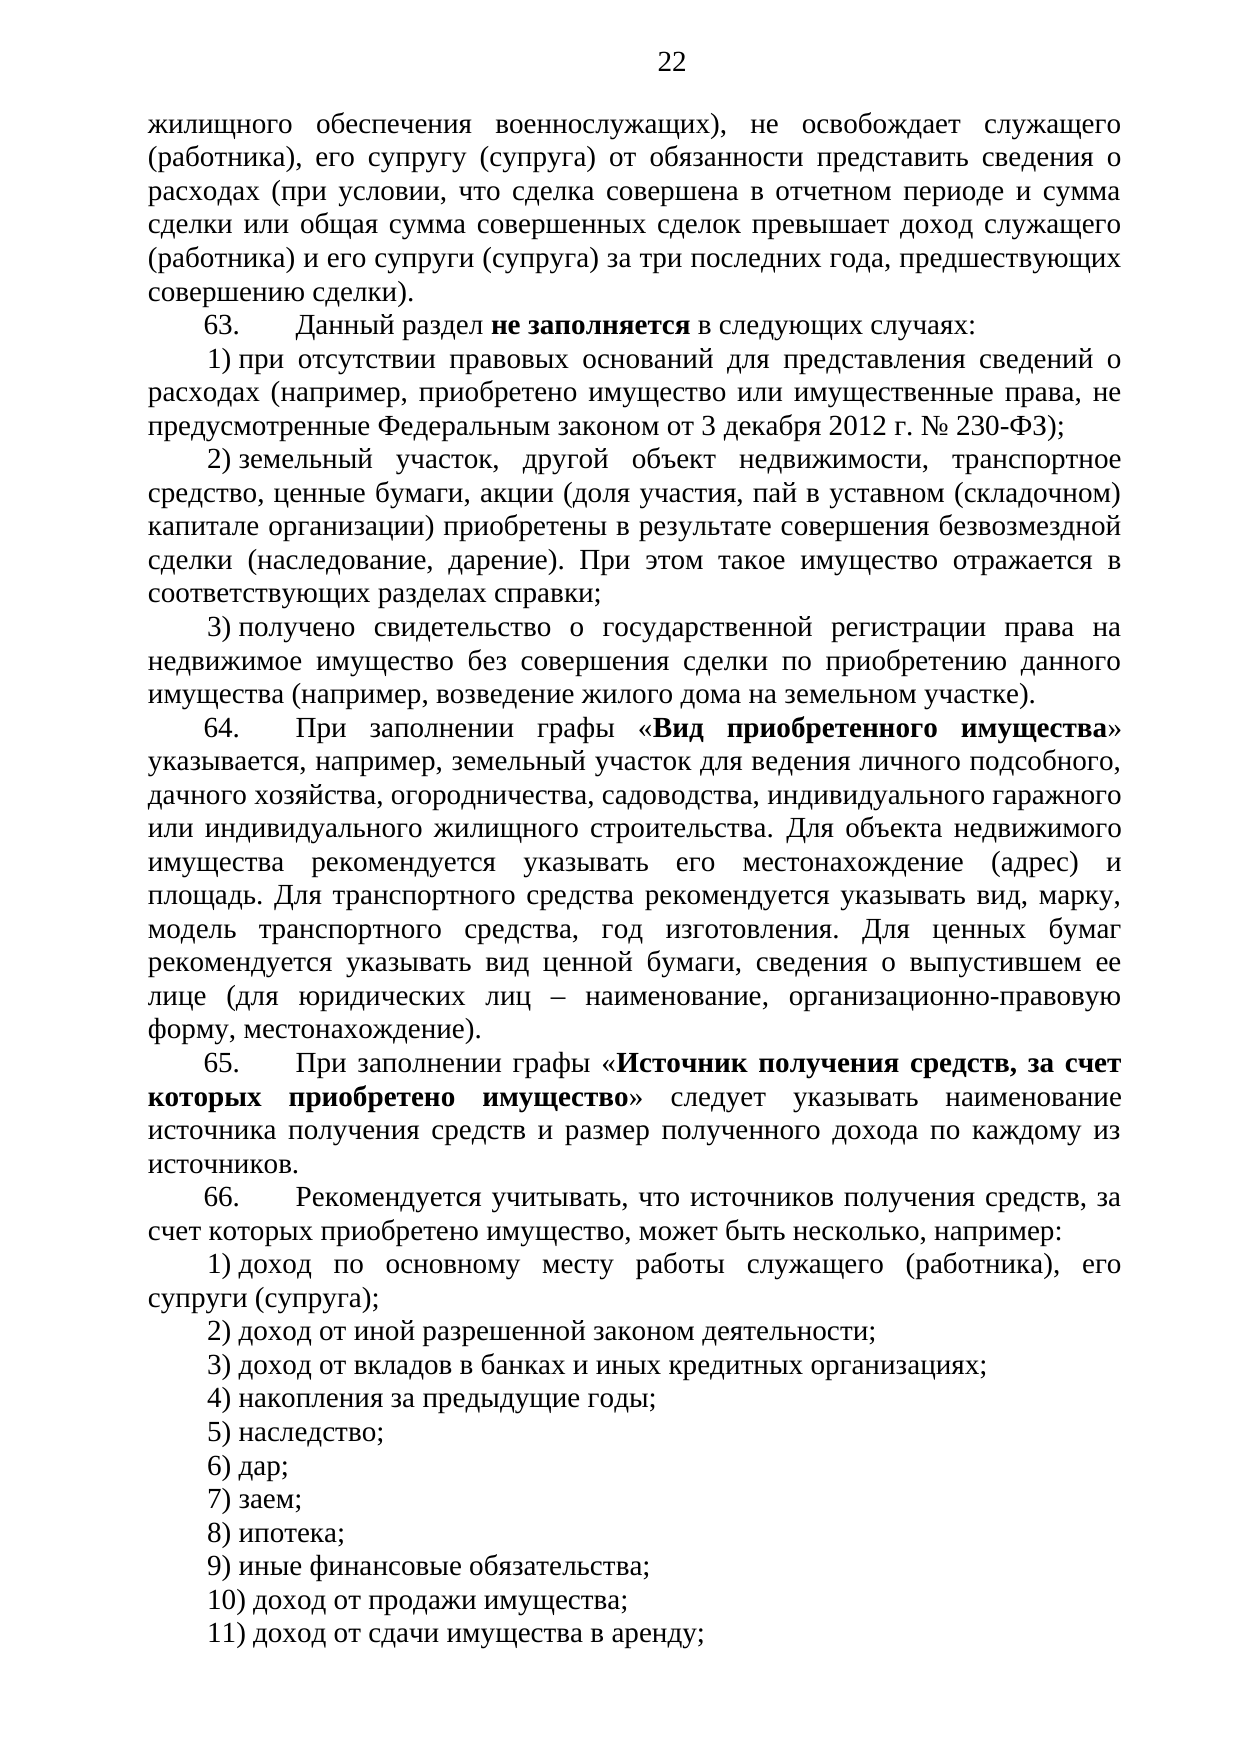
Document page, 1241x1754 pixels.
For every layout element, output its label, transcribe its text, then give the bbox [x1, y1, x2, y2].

text 4) накопления за предыдущие годы; [148, 1381, 1122, 1414]
text 5) наследство; [148, 1414, 1122, 1448]
text 8) ипотека; [148, 1515, 1122, 1548]
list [148, 106, 1122, 307]
text 6) дар; [148, 1448, 1122, 1481]
list 1) при отсутствии правовых оснований для представления сведений о расходах (например, приобретено имущество или имущественные права, не предусмотренные Федеральным законом от 3 декабря 2012 г. № 230-ФЗ); [148, 341, 1122, 441]
list При заполнении графы «Источник получения средств, за счет которых приобретено имущество» следует указывать наименование источника получения средств и размер полученного дохода по каждому из источников. [148, 1045, 1122, 1179]
text 9) иные финансовые обязательства; [148, 1548, 1122, 1582]
text 3) получено свидетельство о государственной регистрации права на недвижимое имущество без совершения сделки по приобретению данного имущества (например, возведение жилого дома на земельном участке). [148, 609, 1122, 710]
text 11) доход от сдачи имущества в аренду; [148, 1615, 1122, 1649]
text 2) доход от иной разрешенной законом деятельности; [148, 1313, 1122, 1347]
list Данный раздел не заполняется в следующих случаях: [148, 307, 1122, 341]
list Рекомендуется учитывать, что источников получения средств, за счет которых приобретено имущество, может быть несколько, например: [148, 1179, 1122, 1246]
list При заполнении графы «Вид приобретенного имущества» указывается, например, земельный участок для ведения личного подсобного, дачного хозяйства, огородничества, садоводства, индивидуального гаражного или индивидуального жилищного строительства. Для объекта недвижимого имущества рекомендуется указывать его местонахождение (адрес) и площадь. Для транспортного средства рекомендуется указывать вид, марку, модель транспортного средства, год изготовления. Для ценных бумаг рекомендуется указывать вид ценной бумаги, сведения о выпустившем ее лице (для юридических лиц – наименование, организационно-правовую форму, местонахождение). [148, 710, 1122, 1045]
text 10) доход от продажи имущества; [148, 1582, 1122, 1615]
text 2) земельный участок, другой объект недвижимости, транспортное средство, ценные бумаги, акции (доля участия, пай в уставном (складочном) капитале организации) приобретены в результате совершения безвозмездной сделки (наследование, дарение). При этом такое имущество отражается в соответствующих разделах справки; [148, 441, 1122, 609]
text 3) доход от вкладов в банках и иных кредитных организациях; [148, 1347, 1122, 1381]
text 7) заем; [148, 1481, 1122, 1515]
text 1) доход по основному месту работы служащего (работника), его супруги (супруга); [148, 1246, 1122, 1313]
